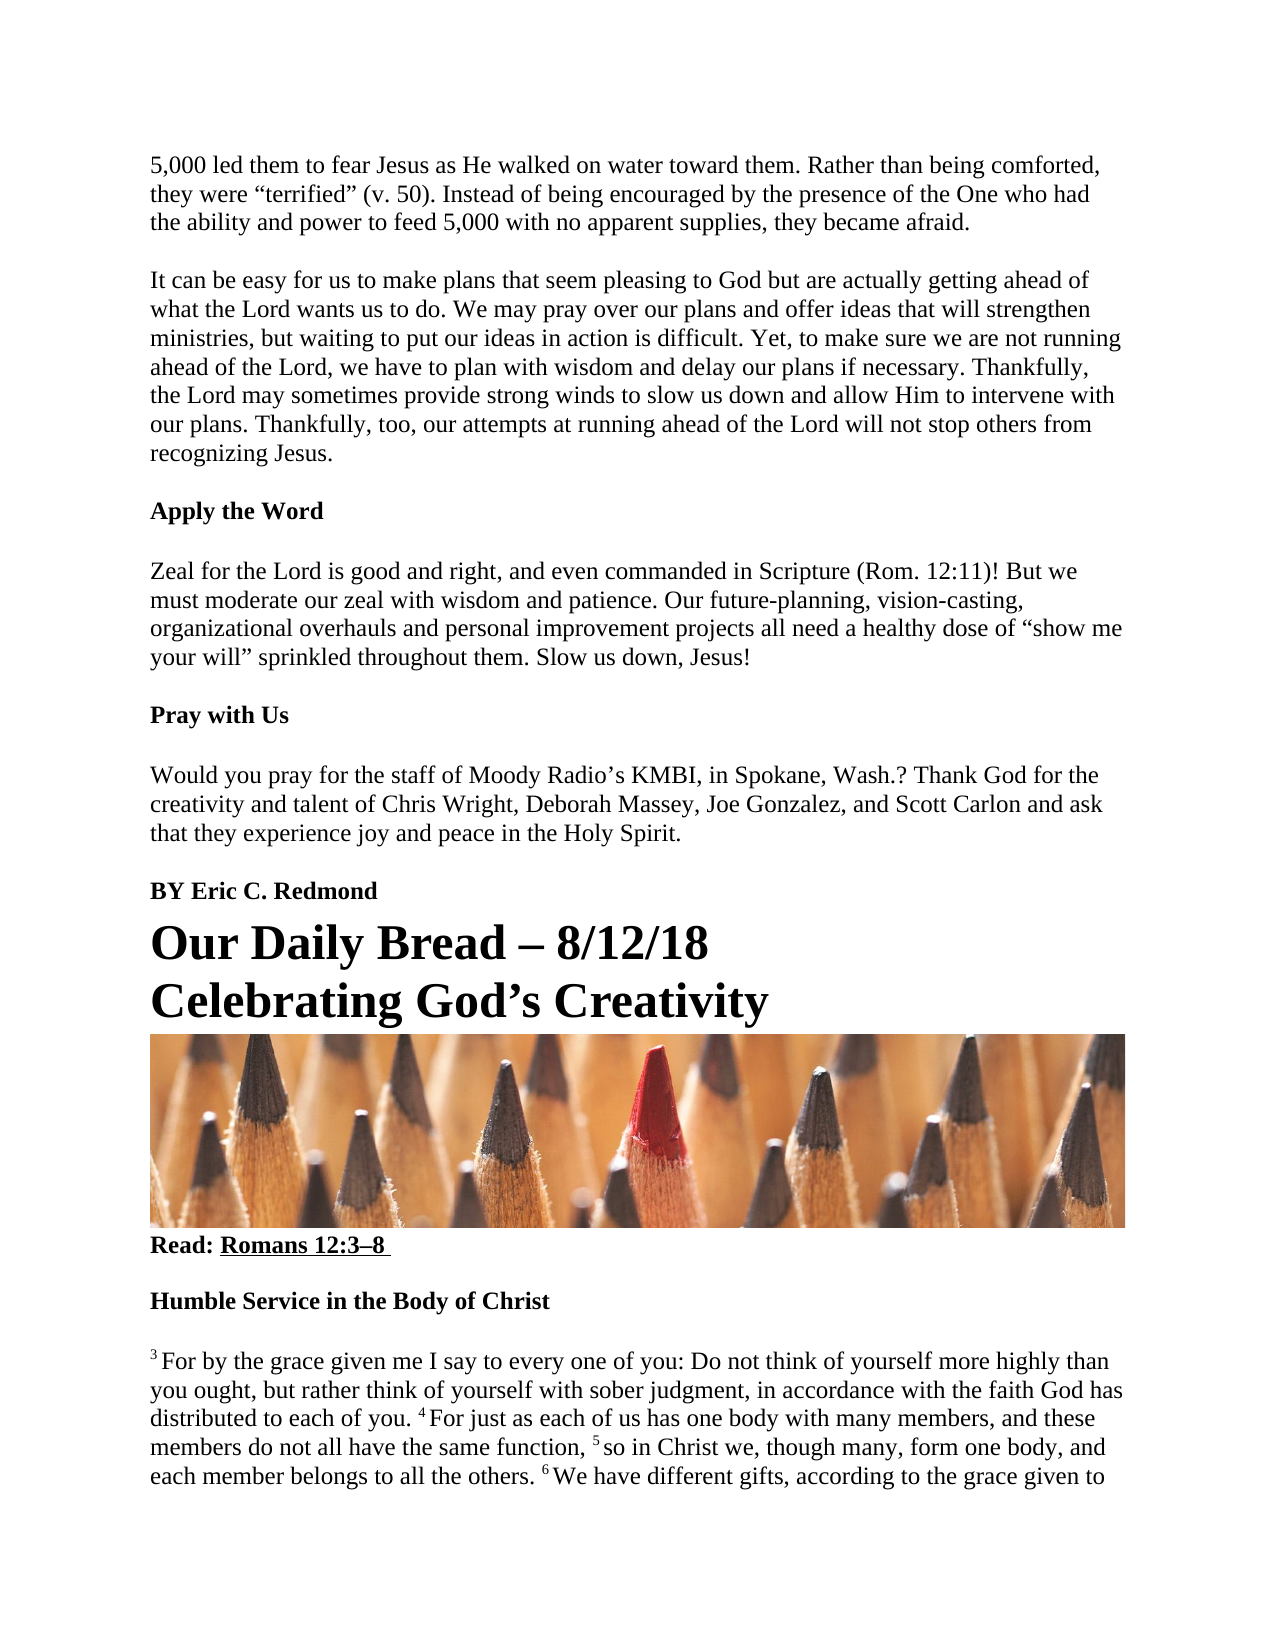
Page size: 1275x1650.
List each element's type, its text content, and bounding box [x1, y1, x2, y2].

picture [150, 1034, 1125, 1228]
subtitle Celebrating God’s Creativity [150, 971, 1125, 1028]
text Would you pray for the staff of Moody Radio’s KMBI, in Spokane, Wash.? Thank God for the creativity and talent of Chris Wright, Deborah Massey, Joe Gonzalez, and Scott Carlon and ask that they experience joy and peace in the Holy Spirit. [150, 760, 1125, 847]
text It can be easy for us to make plans that seem pleasing to God but are actually getting ahead of what the Lord wants us to do. We may pray over our plans and offer ideas that will strengthen ministries, but waiting to put our ideas in action is difficult. Yet, to make sure we are not running ahead of the Lord, we have to plan with wisdom and delay our plans if necessary. Thankfully, the Lord may sometimes provide strong winds to slow us down and allow Him to intervene with our plans. Thankfully, too, our attempts at running ahead of the Lord will not stop others from recognizing Jesus. [150, 265, 1125, 467]
subtitle Apply the Word [150, 496, 1125, 524]
text Read: Romans 12:3–8 [150, 1228, 1125, 1258]
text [150, 1346, 1125, 1490]
text Zeal for the Lord is good and right, and even commanded in Scripture (Rom. 12:11)! But we must moderate our zeal with wisdom and patience. Our future-planning, vision-casting, organizational overhauls and personal improvement projects all need a healthy dose of “show me your will” sprinkled throughout them. Slow us down, Jesus! [150, 556, 1125, 671]
subtitle Our Daily Bread – 8/12/18 [150, 913, 1125, 971]
subtitle BY Eric C. Redmond [150, 876, 1125, 904]
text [150, 150, 1125, 236]
subtitle Pray with Us [150, 700, 1125, 729]
subtitle Humble Service in the Body of Christ [150, 1286, 1125, 1314]
